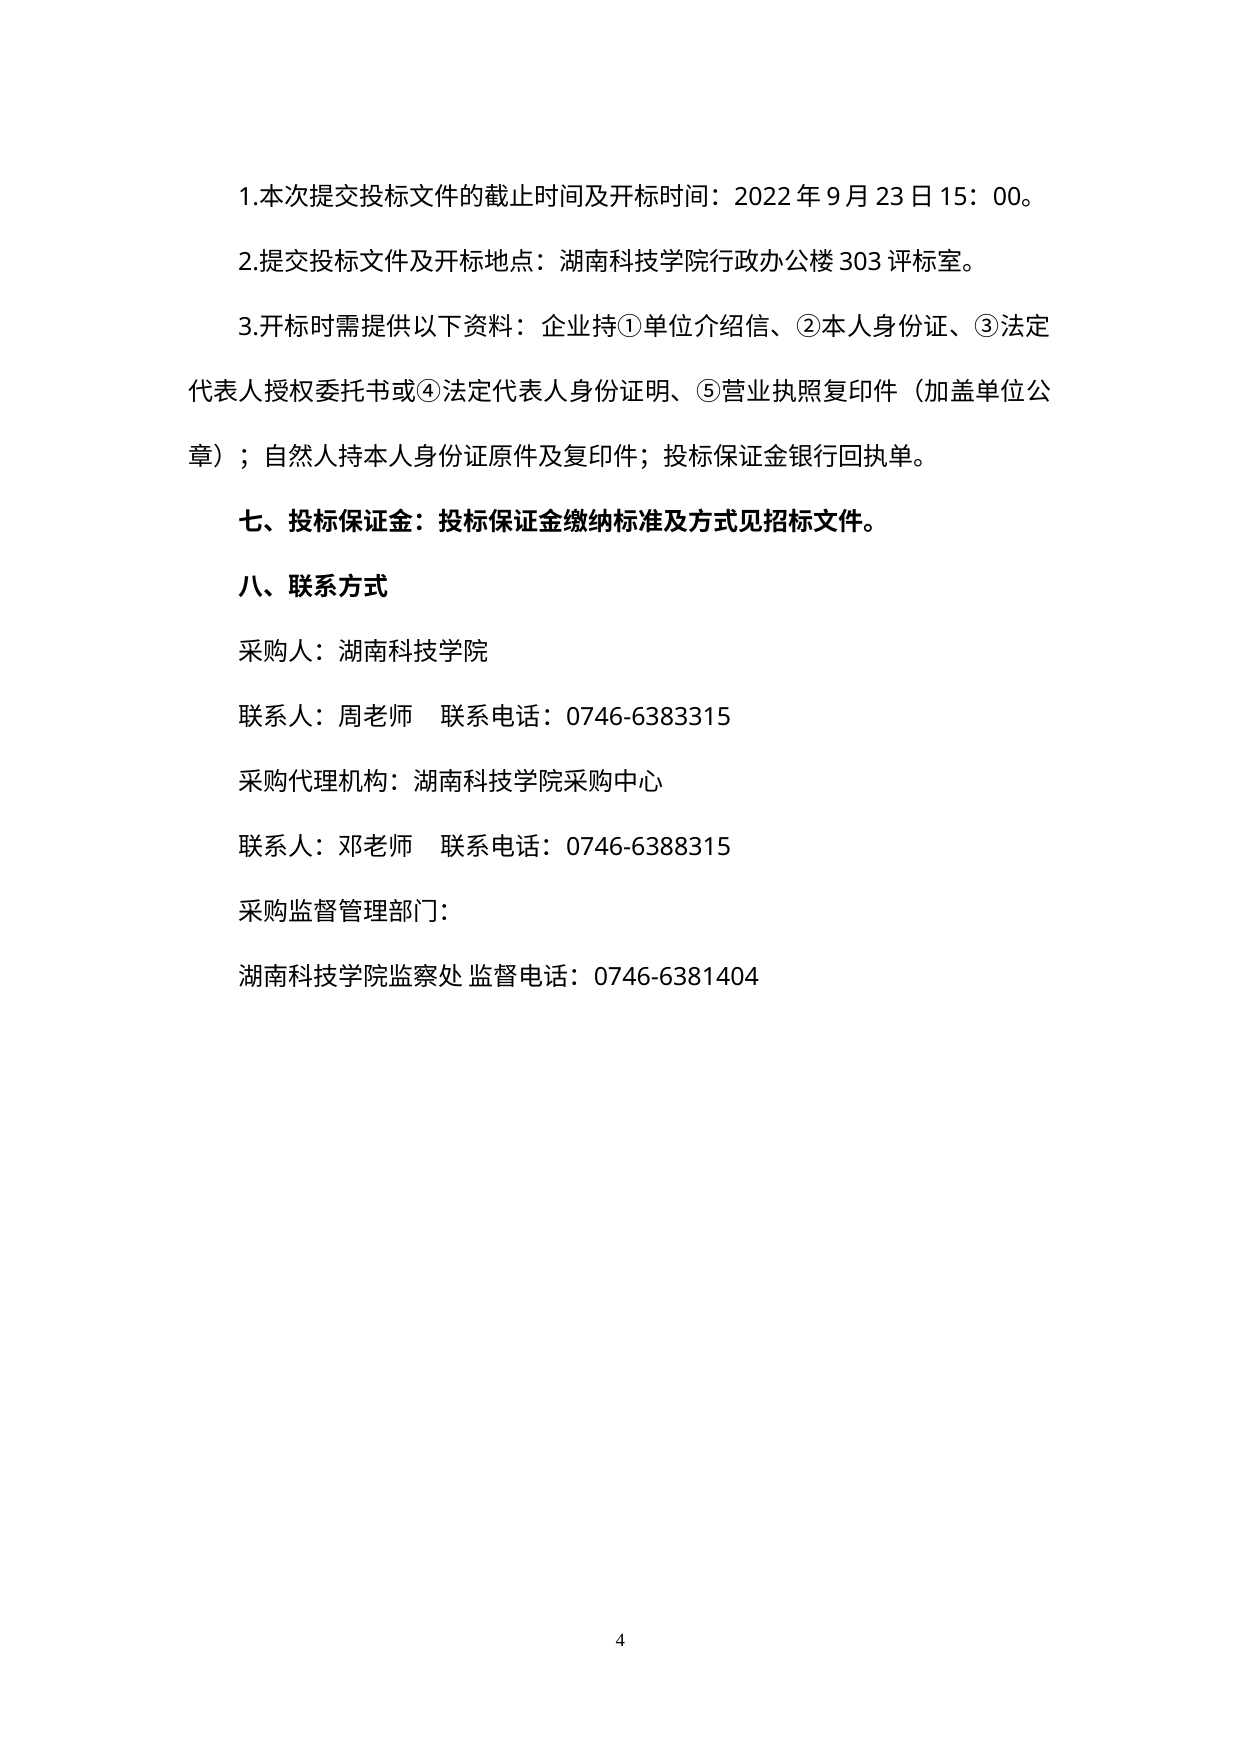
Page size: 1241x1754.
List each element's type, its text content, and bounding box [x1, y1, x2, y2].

text 采购监督管理部门： [188, 877, 1052, 942]
text 采购人：湖南科技学院 [188, 617, 1052, 682]
text 八、联系方式 [188, 552, 1052, 617]
subtitle 1.本次提交投标文件的截止时间及开标时间：2022年9月23日15：00。 [188, 162, 1052, 227]
text 联系人：邓老师 联系电话：0746-6388315 [188, 812, 1052, 877]
text 2.提交投标文件及开标地点：湖南科技学院行政办公楼303评标室。 [188, 227, 1052, 292]
text 七、投标保证金：投标保证金缴纳标准及方式见招标文件。 [188, 487, 1052, 552]
text 湖南科技学院监察处 监督电话：0746-6381404 [188, 942, 1052, 1007]
text 3.开标时需提供以下资料：企业持①单位介绍信、②本人身份证、③法定代表人授权委托书或④法定代表人身份证明、⑤营业执照复印件（加盖单位公章）；自然人持本人身份证原件及复印件；投标保证金银行回执单。 [188, 292, 1052, 487]
text 联系人：周老师 联系电话：0746-6383315 [188, 682, 1052, 747]
text 采购代理机构：湖南科技学院采购中心 [188, 747, 1052, 812]
